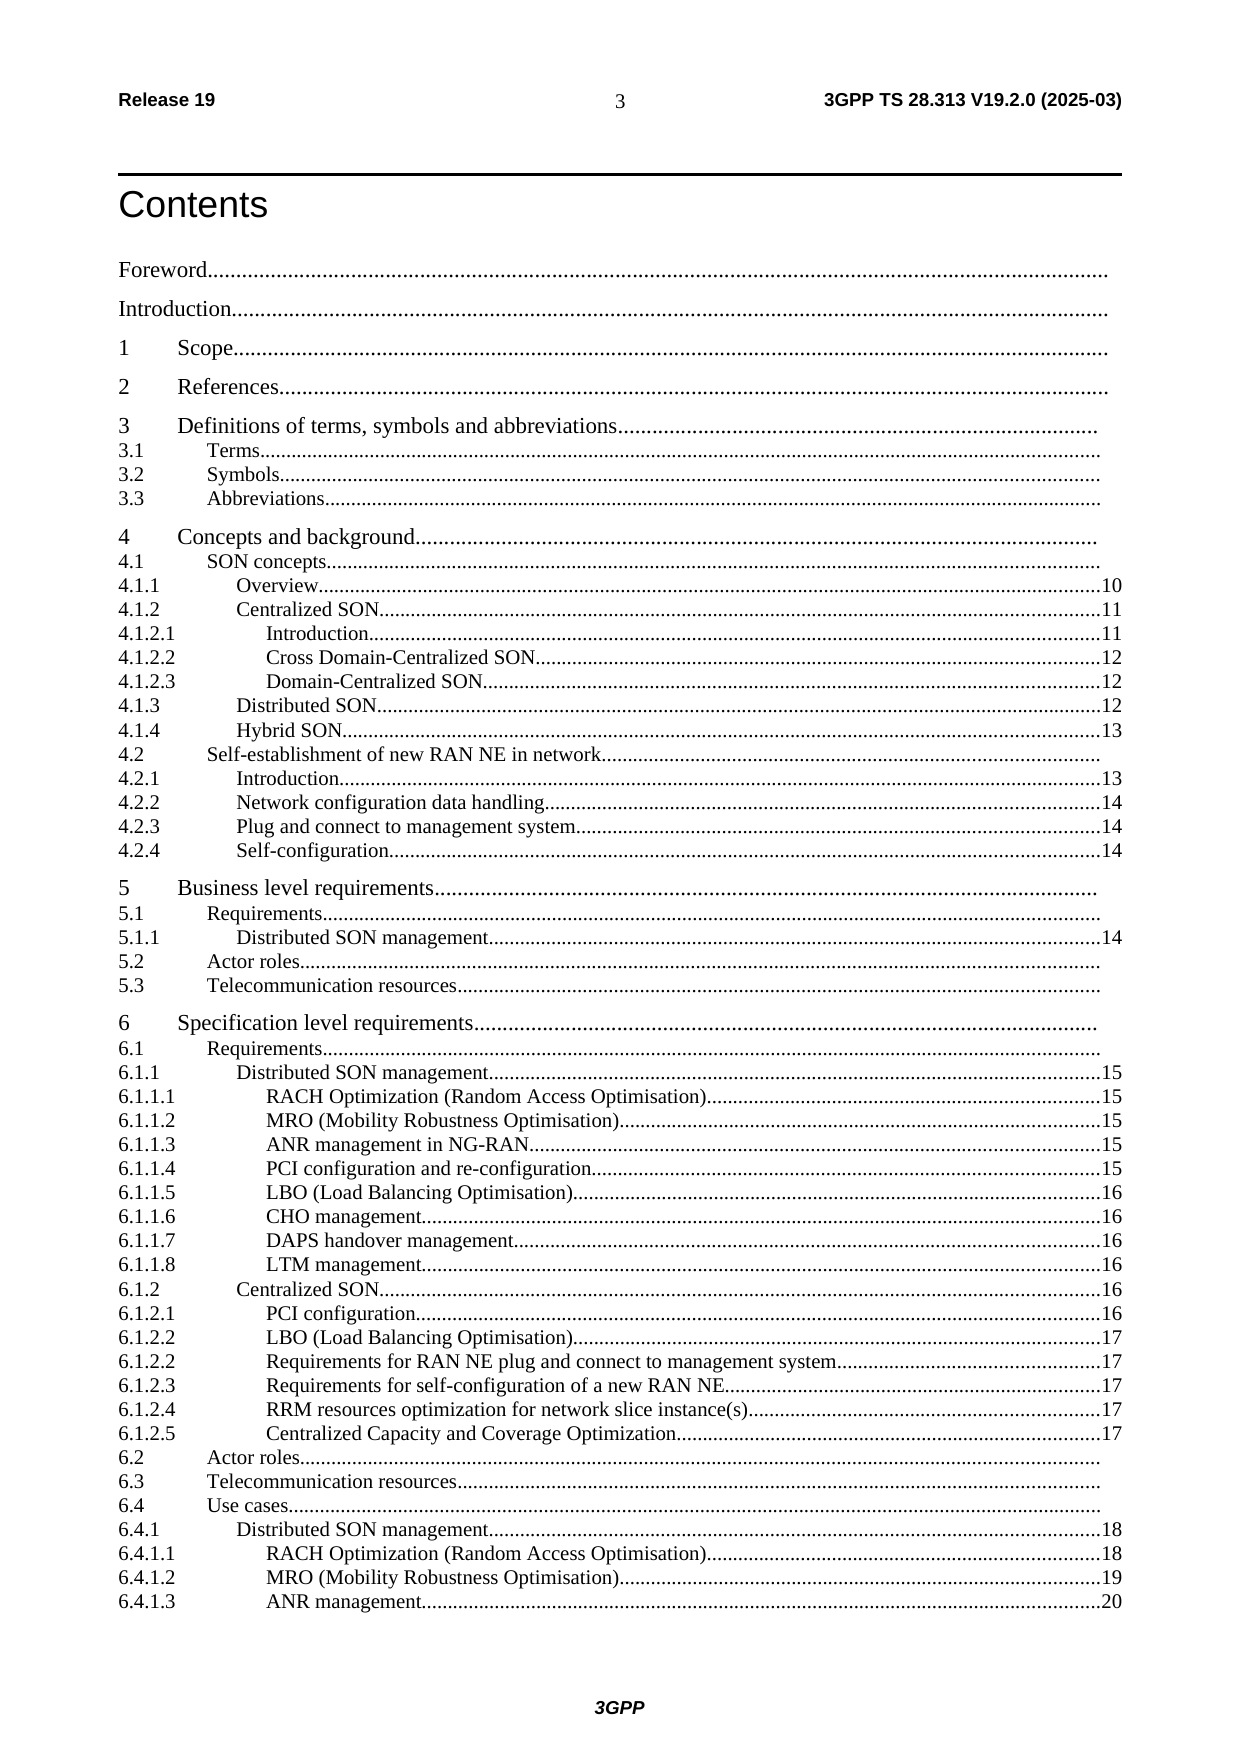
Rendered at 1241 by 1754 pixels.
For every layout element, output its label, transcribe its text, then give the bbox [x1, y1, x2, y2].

text 1 Scope 9 [118, 334, 1078, 360]
text 5.3 Telecommunication resources 14 [118, 973, 1078, 997]
text 6.4.1 Distributed SON management 18 [118, 1517, 1122, 1541]
text 6.1.1.6 CHO management 16 [118, 1204, 1122, 1228]
text 4.2.2 Network configuration data handling 14 [118, 790, 1122, 814]
text 5 Business level requirements 14 [118, 874, 1078, 901]
text 6.1.1.3 ANR management in NG-RAN 15 [118, 1132, 1122, 1156]
text Contents [118, 176, 1122, 225]
text 6.4.1.2 MRO (Mobility Robustness Optimisation) 19 [118, 1565, 1122, 1589]
text 6.1.1.2 MRO (Mobility Robustness Optimisation) 15 [118, 1108, 1122, 1132]
text 6.3 Telecommunication resources 17 [118, 1469, 1078, 1493]
text 3.3 Abbreviations 10 [118, 486, 1078, 510]
text 4.1.3 Distributed SON 12 [118, 693, 1122, 717]
text 4.1.2.1 Introduction 11 [118, 621, 1122, 645]
text 4.1.2 Centralized SON 11 [118, 597, 1122, 621]
text 6.1.1.5 LBO (Load Balancing Optimisation) 16 [118, 1180, 1122, 1204]
text 4.1.2.3 Domain-Centralized SON 12 [118, 669, 1122, 693]
text 3.1 Terms 10 [118, 438, 1078, 462]
text 4.2.4 Self-configuration 14 [118, 838, 1122, 862]
text 6.4.1.3 ANR management 20 [118, 1589, 1122, 1613]
text 6.1.2.1 PCI configuration 16 [118, 1301, 1122, 1324]
text 4.1.2.2 Cross Domain-Centralized SON 12 [118, 645, 1122, 669]
text 6.1.1.4 PCI configuration and re-configuration 15 [118, 1156, 1122, 1180]
text 5.1.1 Distributed SON management 14 [118, 925, 1122, 949]
text 6.1 Requirements 15 [118, 1036, 1078, 1060]
text 4.1.4 Hybrid SON 13 [118, 717, 1122, 742]
text 6.1.2.4 RRM resources optimization for network slice instance(s) 17 [118, 1397, 1122, 1421]
text 6.1.1 Distributed SON management 15 [118, 1060, 1122, 1084]
text 6.4.1.1 RACH Optimization (Random Access Optimisation) 18 [118, 1541, 1122, 1565]
text 2 References 9 [118, 373, 1078, 399]
text 6.1.1.1 RACH Optimization (Random Access Optimisation) 15 [118, 1084, 1122, 1108]
text 4.1 SON concepts 10 [118, 549, 1078, 573]
text 6 Specification level requirements 15 [118, 1009, 1078, 1036]
text 3 Definitions of terms, symbols and abbreviations 10 [118, 412, 1078, 438]
text 6.1.2 Centralized SON 16 [118, 1276, 1122, 1301]
text 6.1.2.5 Centralized Capacity and Coverage Optimization 17 [118, 1421, 1122, 1445]
text 4.2.3 Plug and connect to management system 14 [118, 814, 1122, 838]
text 4.2.1 Introduction 13 [118, 766, 1122, 790]
text 6.1.1.8 LTM management 16 [118, 1252, 1122, 1276]
text 5.1 Requirements 14 [118, 901, 1078, 925]
text 3.2 Symbols 10 [118, 462, 1078, 486]
text 5.2 Actor roles 14 [118, 949, 1078, 973]
text 4.1.1 Overview 10 [118, 573, 1122, 597]
text 6.1.1.7 DAPS handover management 16 [118, 1228, 1122, 1252]
text 6.2 Actor roles 17 [118, 1445, 1078, 1469]
text 6.4 Use cases 18 [118, 1493, 1078, 1517]
text 6.1.2.2 Requirements for RAN NE plug and connect to management system 17 [118, 1349, 1122, 1373]
text 6.1.2.2 LBO (Load Balancing Optimisation) 17 [118, 1324, 1122, 1349]
text 4.2 Self-establishment of new RAN NE in network 13 [118, 742, 1078, 766]
text 4 Concepts and background 10 [118, 523, 1078, 549]
text 6.1.2.3 Requirements for self-configuration of a new RAN NE 17 [118, 1373, 1122, 1397]
text Foreword 7 [118, 256, 1078, 283]
text Introduction 8 [118, 295, 1078, 321]
